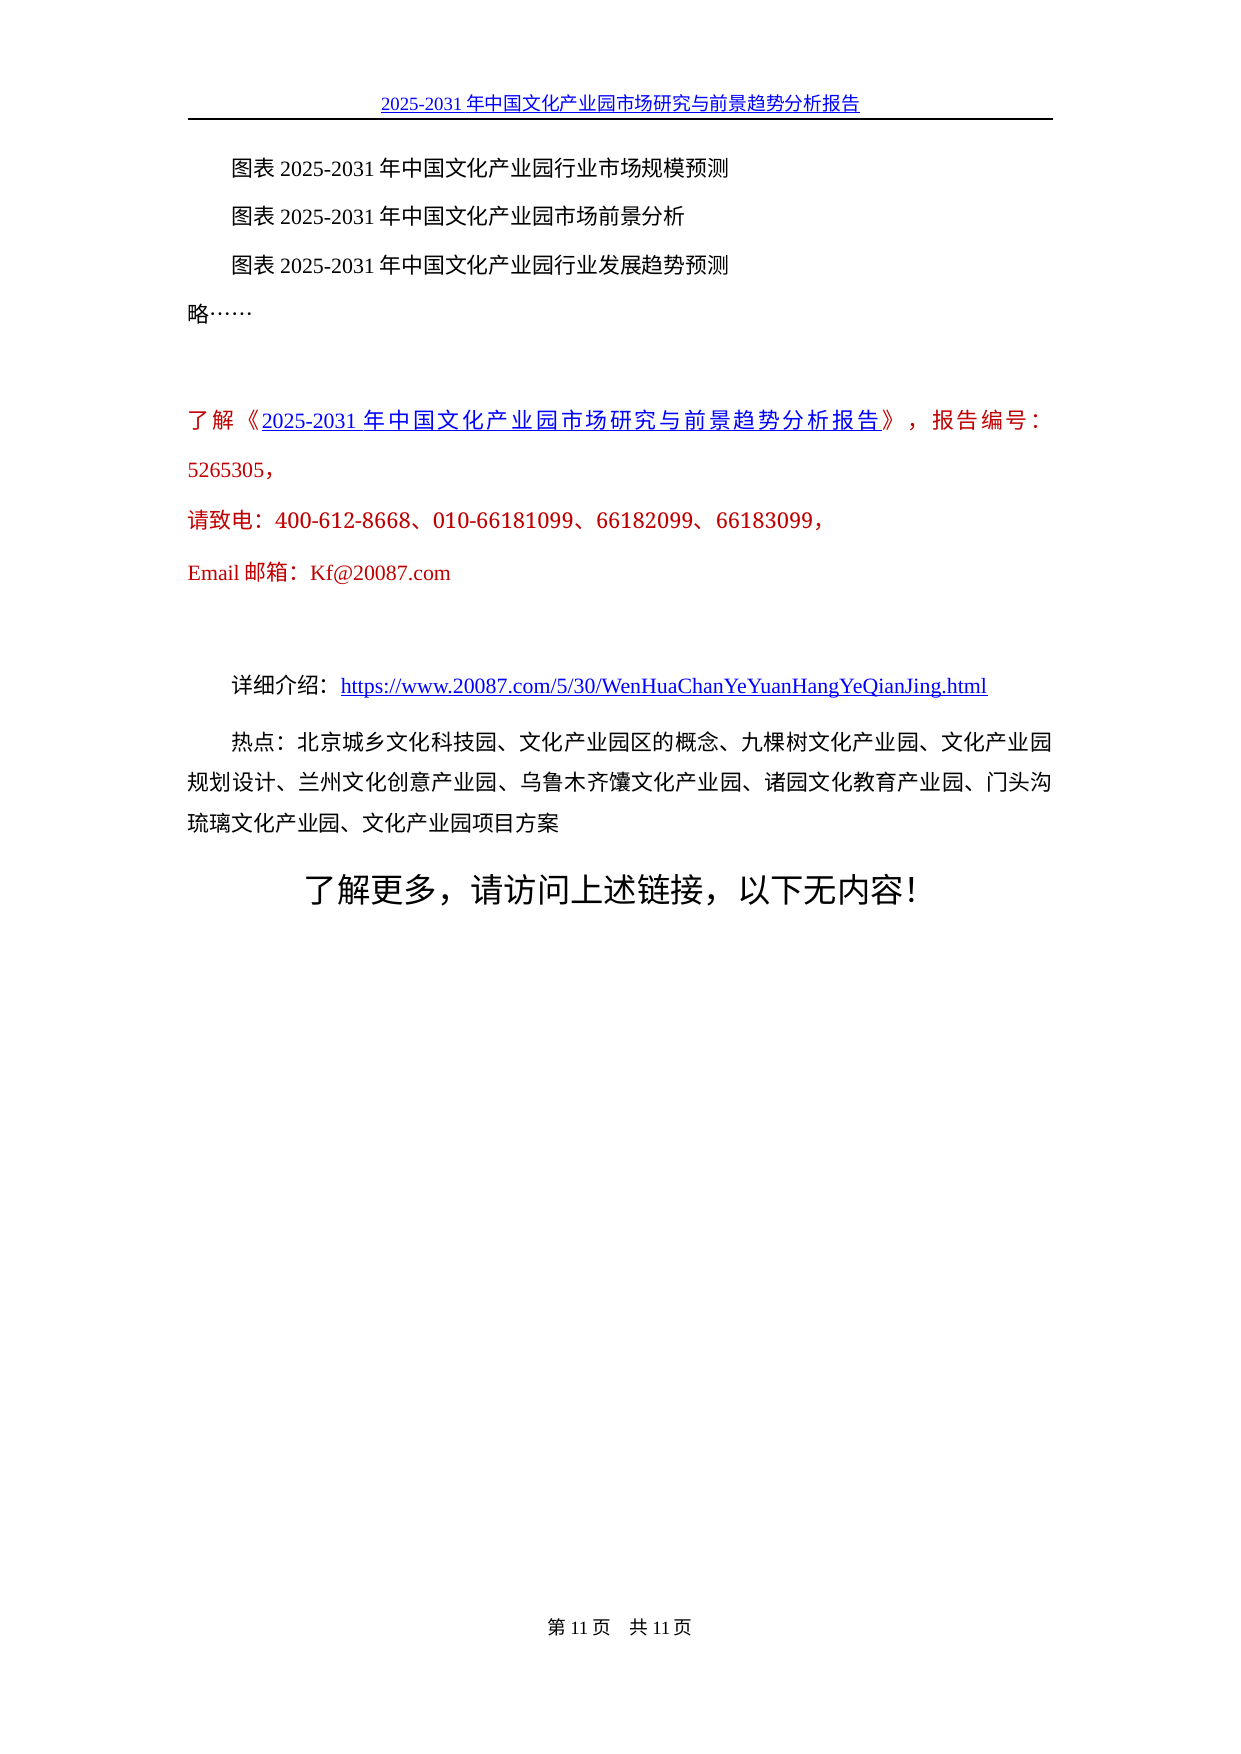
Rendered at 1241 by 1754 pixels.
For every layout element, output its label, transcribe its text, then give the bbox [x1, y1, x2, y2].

text Email邮箱：Kf@20087.com [187, 555, 1053, 587]
text 详细介绍：https://www.20087.com/5/30/WenHuaChanYeYuanHangYeQianJing.html [187, 668, 1053, 700]
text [187, 150, 1053, 329]
text 请致电：400-612-8668、010-66181099、66182099、66183099， [187, 503, 1053, 536]
title 了解更多，请访问上述链接，以下无内容！ [187, 856, 1053, 921]
text 热点：北京城乡文化科技园、文化产业园区的概念、九棵树文化产业园、文化产业园规划设计、兰州文化创意产业园、乌鲁木齐馕文化产业园、诸园文化教育产业园、门头沟琉璃文化产业园、文化产业园项目方案 [187, 724, 1053, 838]
text 了解《2025-2031年中国文化产业园市场研究与前景趋势分析报告》，报告编号：5265305， [187, 403, 1053, 484]
